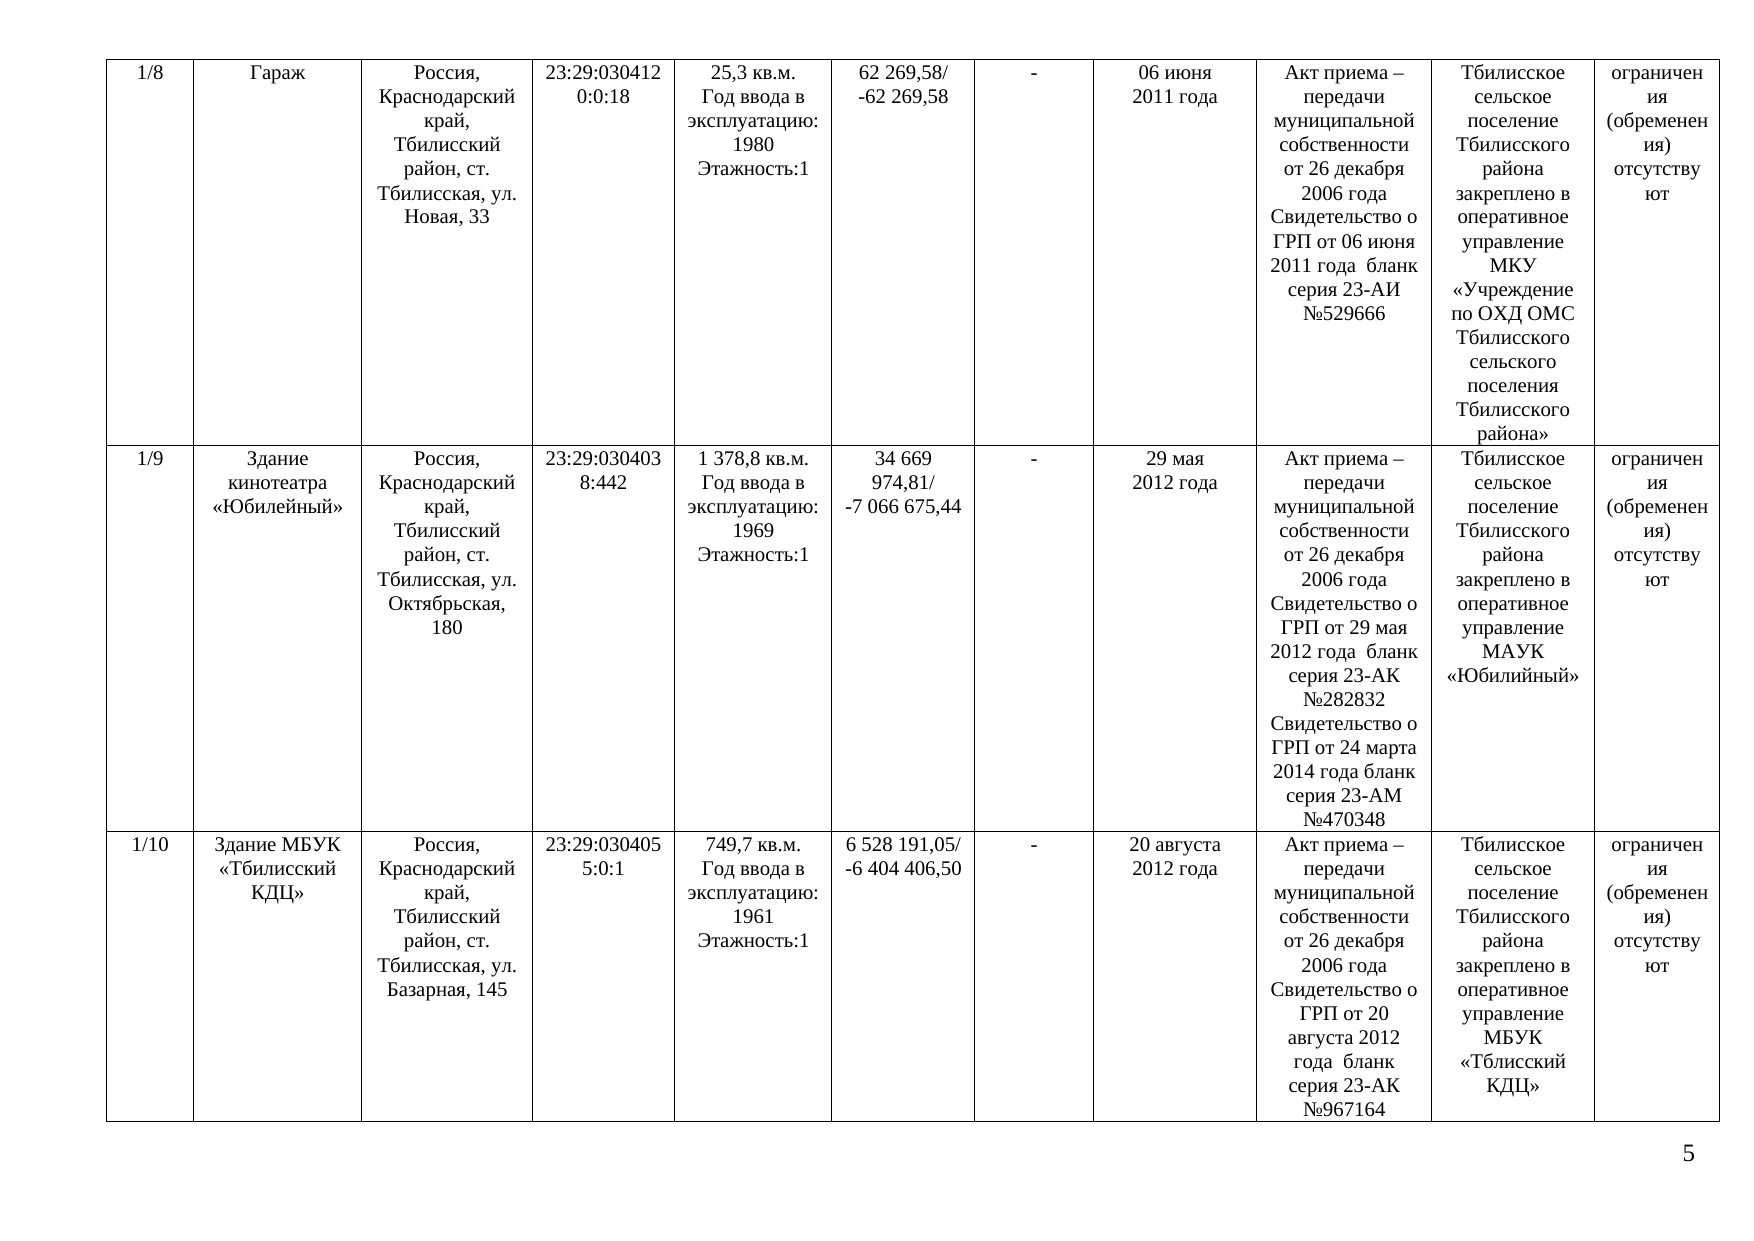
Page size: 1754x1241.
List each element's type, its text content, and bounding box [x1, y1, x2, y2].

table_cell Гараж [194, 60, 361, 445]
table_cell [675, 832, 831, 1121]
table_cell Акт приема – передачи муниципальной собственности от 26 декабря 2006 года Свидетельство о ГРП от 06 июня 2011 года бланк серия 23-АИ №529666 [1257, 60, 1431, 445]
table_cell 25,3 кв.м. Год ввода в эксплуатацию: 1980 Этажность:1 [675, 60, 831, 445]
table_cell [832, 832, 974, 1121]
table_cell - [975, 60, 1093, 445]
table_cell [1432, 60, 1594, 445]
table_cell 23:29:0304038:442 [533, 446, 674, 831]
table_cell 23:29:0304120:0:18 [533, 60, 674, 445]
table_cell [1257, 832, 1431, 1121]
table_cell - [975, 832, 1093, 1121]
table_cell Россия, Краснодарский край, Тбилисский район, ст. Тбилисская, ул. Октябрьская, 180 [362, 446, 532, 831]
table_cell 1/10 [107, 832, 193, 1121]
table_cell 62 269,58/ -62 269,58 [832, 60, 974, 445]
table_cell 34 669 974,81/ -7 066 675,44 [832, 446, 974, 831]
table_cell Тбилисское сельское поселение Тбилисского района закреплено в оперативное управление МАУК «Юбилийный» [1432, 446, 1594, 831]
table_cell - [975, 446, 1093, 831]
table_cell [1094, 832, 1256, 1121]
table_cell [362, 60, 532, 445]
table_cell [362, 832, 532, 1121]
table_cell 1/8 [107, 60, 193, 445]
table_cell 23:29:0304055:0:1 [533, 832, 674, 1121]
table_cell Акт приема – передачи муниципальной собственности от 26 декабря 2006 года Свидетельство о ГРП от 29 мая 2012 года бланк серия 23-АК №282832 Свидетельство о ГРП от 24 марта 2014 года бланк серия 23-АМ №470348 [1257, 446, 1431, 831]
table_cell 1/9 [107, 446, 193, 831]
table_cell Здание кинотеатра «Юбилейный» [194, 446, 361, 831]
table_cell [1595, 832, 1719, 1121]
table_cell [1432, 832, 1594, 1121]
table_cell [1595, 60, 1719, 445]
table_cell 1 378,8 кв.м. Год ввода в эксплуатацию: 1969 Этажность:1 [675, 446, 831, 831]
table_cell 29 мая 2012 года [1094, 446, 1256, 831]
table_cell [194, 832, 361, 1121]
table_cell ограничения (обременения) отсутствуют [1595, 446, 1719, 831]
table_cell 06 июня 2011 года [1094, 60, 1256, 445]
